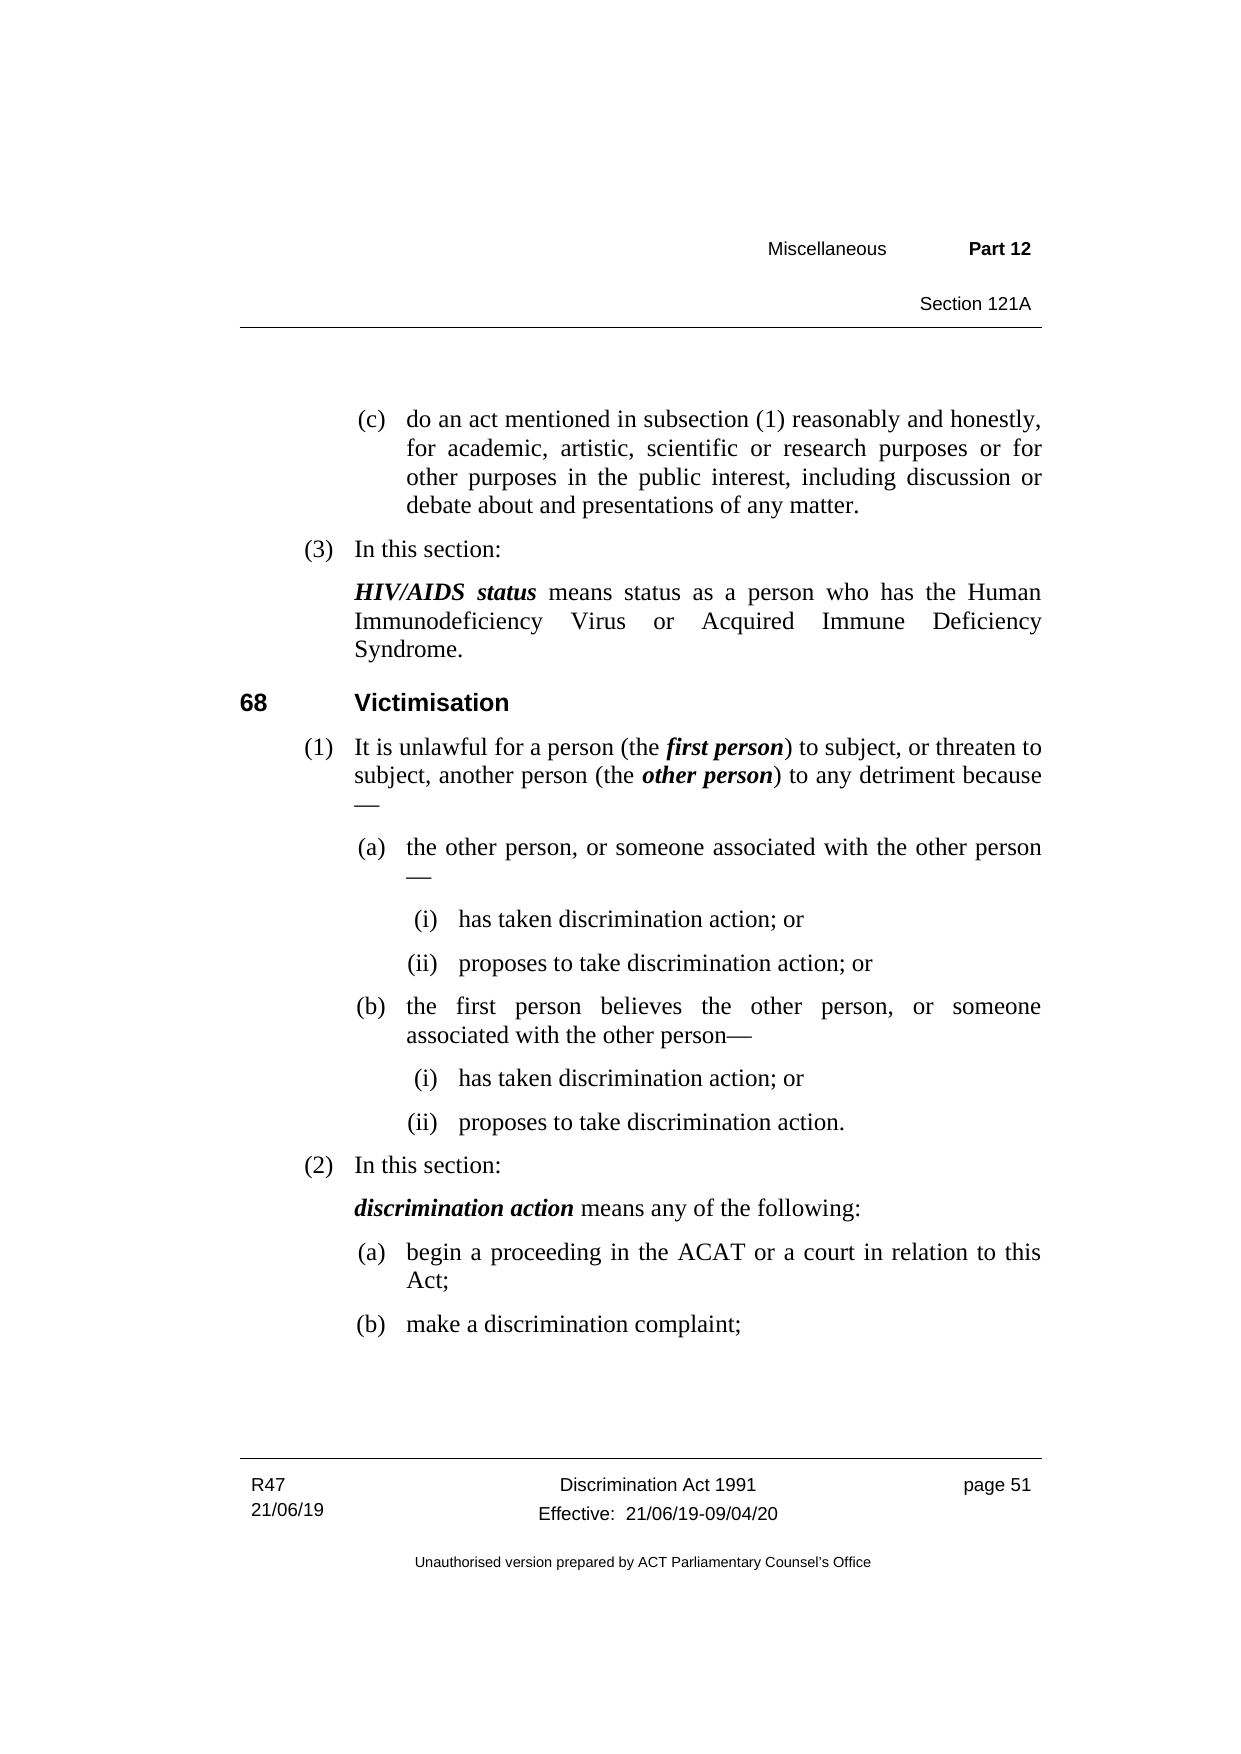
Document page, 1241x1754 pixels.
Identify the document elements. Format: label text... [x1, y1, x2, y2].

text (a) the other person, or someone associated with the other person— [239, 832, 1042, 890]
text (i) has taken discrimination action; or [239, 904, 1042, 933]
text (i) has taken discrimination action; or [239, 1063, 1042, 1092]
text (c) do an act mentioned in subsection (1) reasonably and honestly, for academic, artistic, scientific or research purposes or for other purposes in the public interest, including discussion or debate about and presentations of any matter. [239, 404, 1042, 519]
text (ii) proposes to take discrimination action. [239, 1107, 1042, 1135]
text discrimination action means any of the following: [354, 1193, 1042, 1222]
text (ii) proposes to take discrimination action; or [239, 948, 1042, 977]
text 68 Victimisation [239, 688, 1042, 717]
text (b) the first person believes the other person, or someone associated with the other person— [239, 991, 1042, 1049]
text HIV/AIDS status means status as a person who has the Human Immunodeficiency Virus or Acquired Immune Deficiency Syndrome. [354, 577, 1042, 663]
text (a) begin a proceeding in the ACAT or a court in relation to this Act; [239, 1237, 1042, 1294]
text (b) make a discrimination complaint; [239, 1309, 1042, 1337]
text (3) In this section: [239, 534, 1042, 562]
text (2) In this section: [239, 1150, 1042, 1179]
text (1) It is unlawful for a person (the first person) to subject, or threaten to subject, another person (the other person) to any detriment because— [239, 732, 1042, 818]
